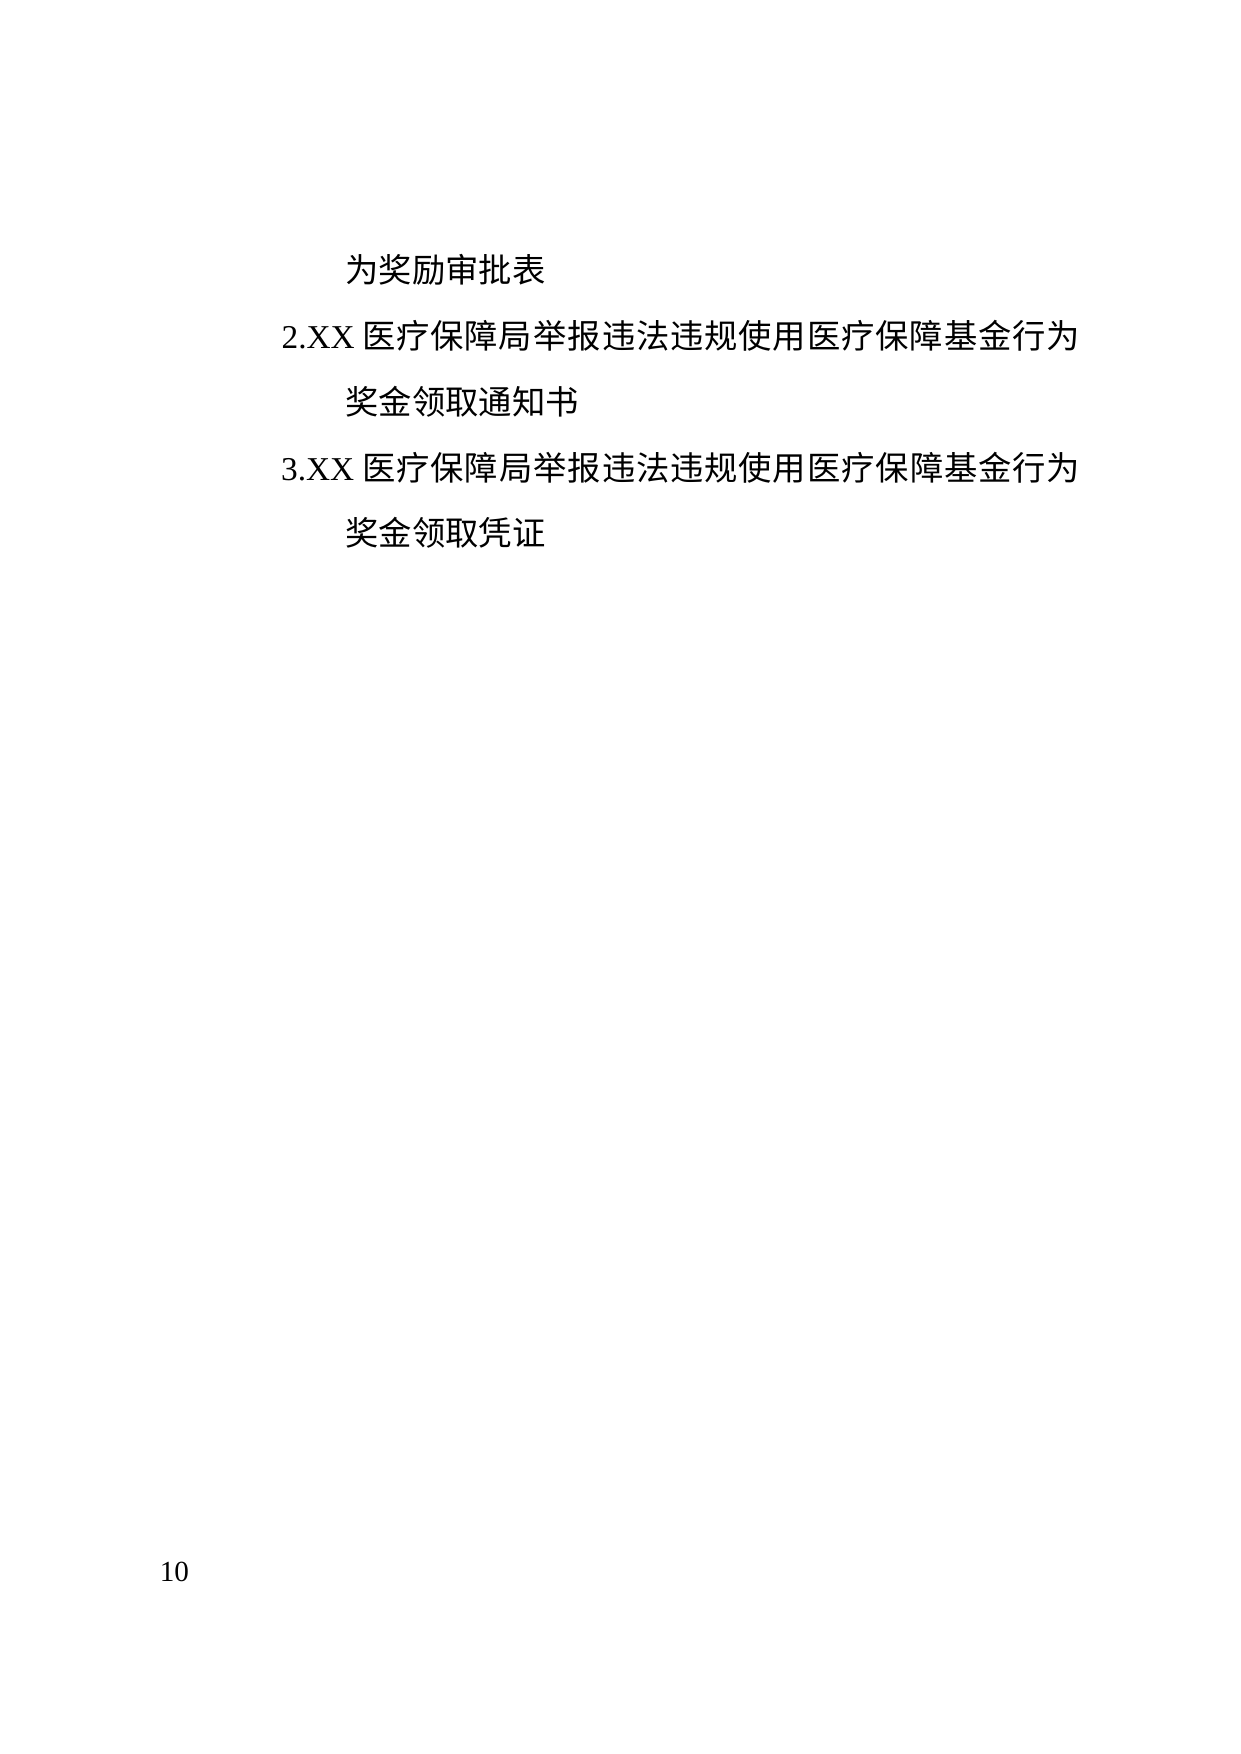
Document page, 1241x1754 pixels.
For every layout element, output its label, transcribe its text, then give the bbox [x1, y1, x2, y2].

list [226, 235, 1081, 301]
list 2.XX医疗保障局举报违法违规使用医疗保障基金行为奖金领取通知书 [226, 301, 1081, 433]
list 3.XX医疗保障局举报违法违规使用医疗保障基金行为奖金领取凭证 [226, 433, 1081, 564]
